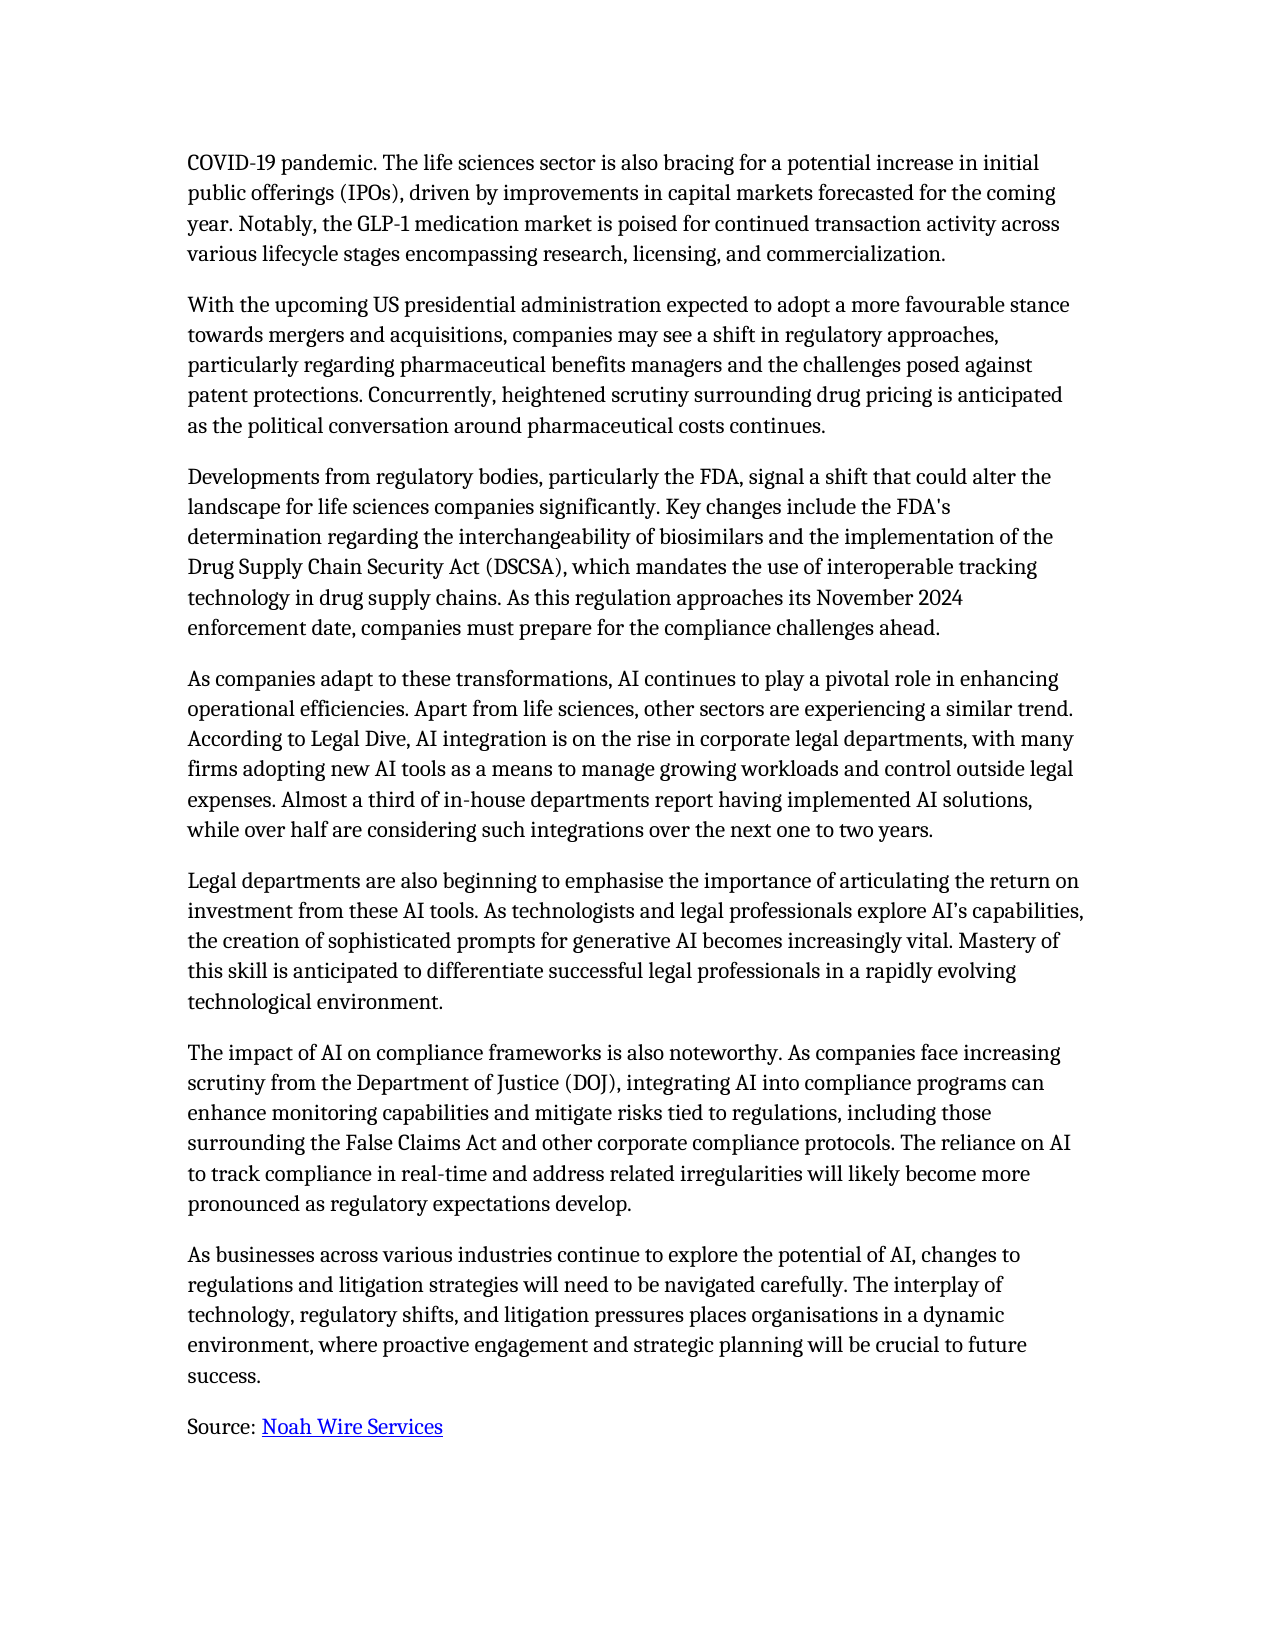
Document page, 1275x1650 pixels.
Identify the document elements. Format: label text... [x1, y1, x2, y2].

text As companies adapt to these transformations, AI continues to play a pivotal role in enhancing operational efficiencies. Apart from life sciences, other sectors are experiencing a similar trend. According to Legal Dive, AI integration is on the rise in corporate legal departments, with many firms adopting new AI tools as a means to manage growing workloads and control outside legal expenses. Almost a third of in-house departments report having implemented AI solutions, while over half are considering such integrations over the next one to two years. [187, 666, 1087, 843]
text Developments from regulatory bodies, particularly the FDA, signal a shift that could alter the landscape for life sciences companies significantly. Key changes include the FDA's determination regarding the interchangeability of biosimilars and the implementation of the Drug Supply Chain Security Act (DSCSA), which mandates the use of interoperable tracking technology in drug supply chains. As this regulation approaches its November 2024 enforcement date, companies must prepare for the compliance challenges ahead. [187, 463, 1087, 641]
text Source: Noah Wire Services [187, 1413, 1087, 1440]
text The impact of AI on compliance frameworks is also noteworthy. As companies face increasing scrutiny from the Department of Justice (DOJ), integrating AI into compliance programs can enhance monitoring capabilities and mitigate risks tied to regulations, including those surrounding the False Claims Act and other corporate compliance protocols. The reliance on AI to track compliance in real-time and address related irregularities will likely become more pronounced as regulatory expectations develop. [187, 1039, 1087, 1217]
text Legal departments are also beginning to emphasise the importance of articulating the return on investment from these AI tools. As technologists and legal professionals explore AI’s capabilities, the creation of sophisticated prompts for generative AI becomes increasingly vital. Mastery of this skill is anticipated to differentiate successful legal professionals in a rapidly evolving technological environment. [187, 868, 1087, 1015]
text With the upcoming US presidential administration expected to adopt a more favourable stance towards mergers and acquisitions, companies may see a shift in regulatory approaches, particularly regarding pharmaceutical benefits managers and the challenges posed against patent protections. Concurrently, heightened scrutiny surrounding drug pricing is anticipated as the political conversation around pharmaceutical costs continues. [187, 292, 1087, 439]
text As businesses across various industries continue to explore the potential of AI, changes to regulations and litigation strategies will need to be navigated carefully. The interplay of technology, regulatory shifts, and litigation pressures places organisations in a dynamic environment, where proactive engagement and strategic planning will be crucial to future success. [187, 1242, 1087, 1389]
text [187, 150, 1087, 267]
